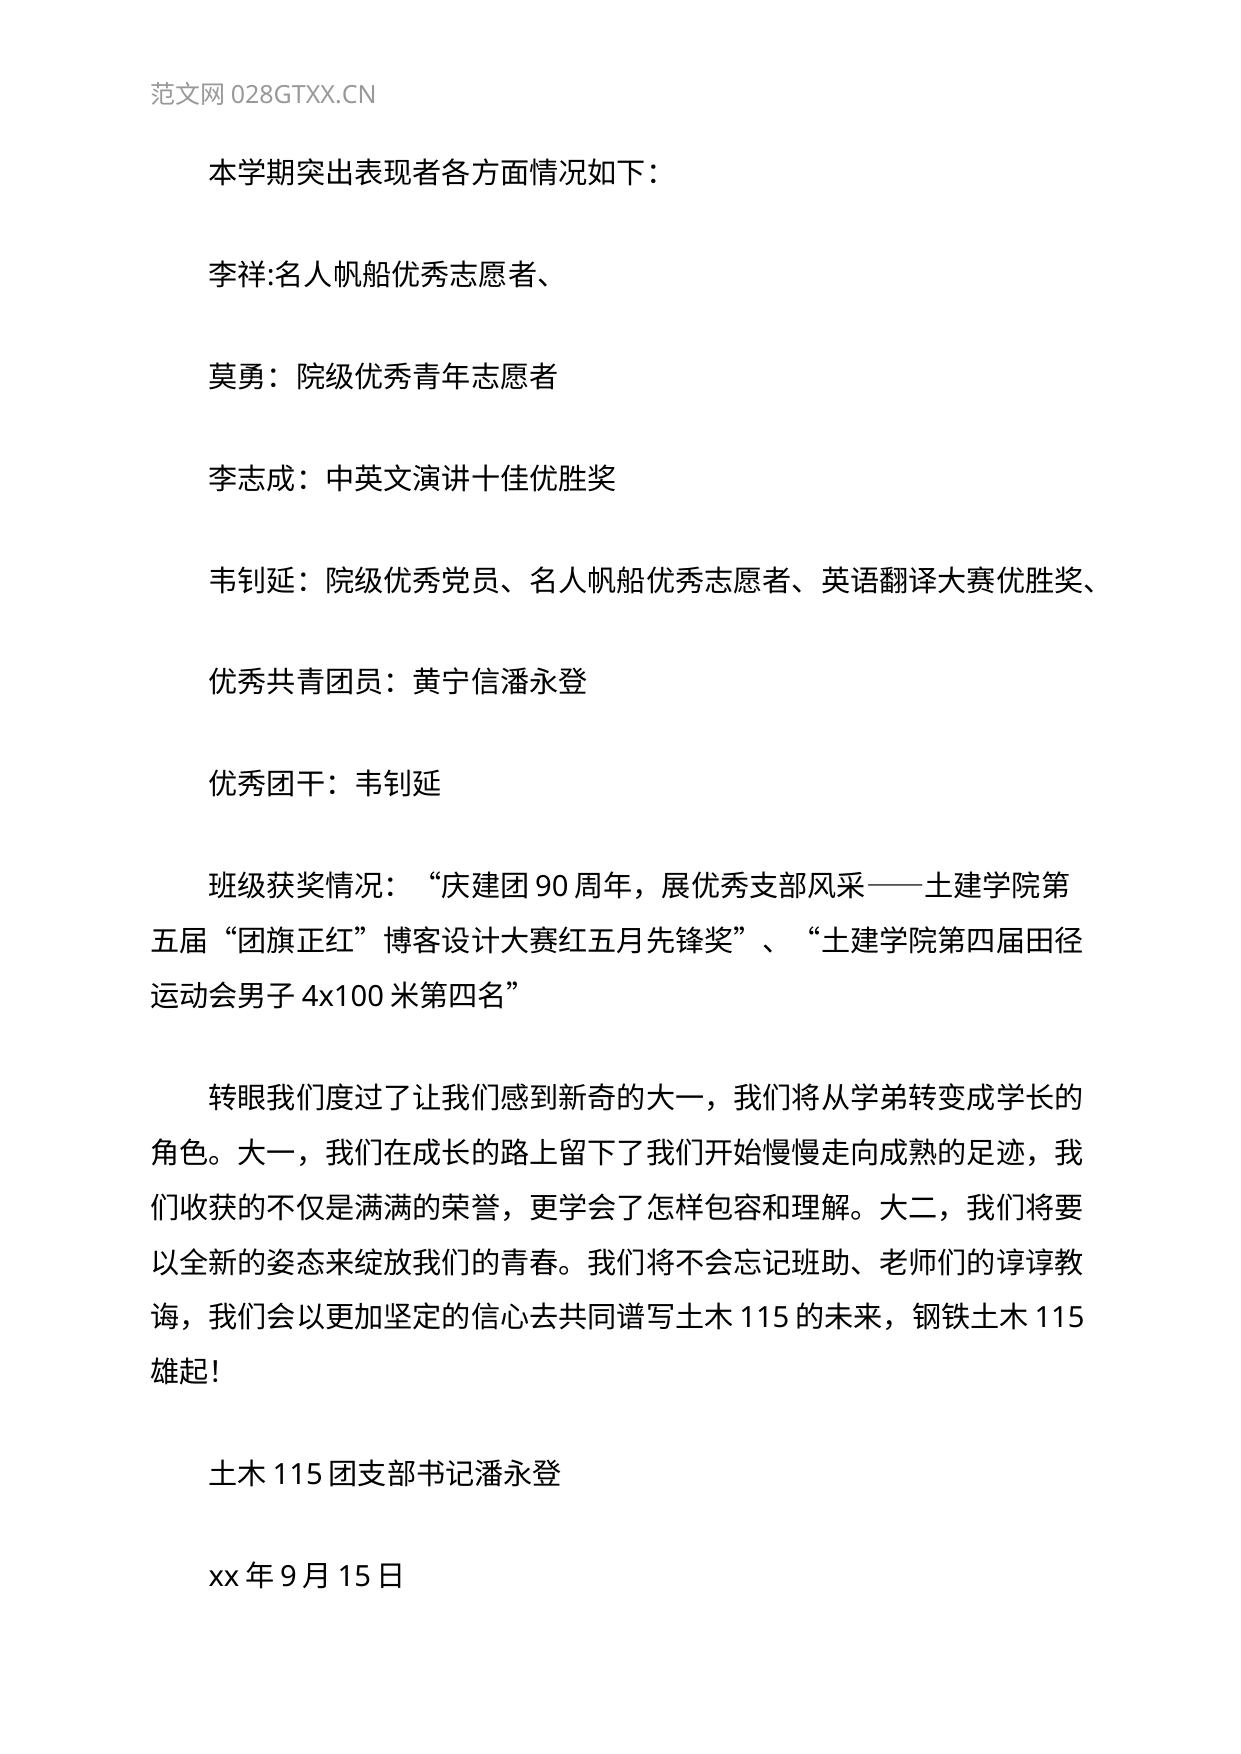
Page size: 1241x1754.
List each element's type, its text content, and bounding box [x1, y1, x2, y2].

text 班级获奖情况：“庆建团90周年，展优秀支部风采——土建学院第五届“团旗正红”博客设计大赛红五月先锋奖”、“土建学院第四届田径运动会男子4x100米第四名” [150, 863, 1090, 1015]
text 李祥:名人帆船优秀志愿者、 [150, 252, 1090, 294]
text 转眼我们度过了让我们感到新奇的大一，我们将从学弟转变成学长的角色。大一，我们在成长的路上留下了我们开始慢慢走向成熟的足迹，我们收获的不仅是满满的荣誉，更学会了怎样包容和理解。大二，我们将要以全新的姿态来绽放我们的青春。我们将不会忘记班助、老师们的谆谆教诲，我们会以更加坚定的信心去共同谱写土木115的未来，钢铁土木115雄起！ [150, 1074, 1090, 1391]
text 优秀共青团员：黄宁信潘永登 [150, 659, 1090, 701]
text xx年9月15日 [150, 1553, 1090, 1595]
text 韦钊延：院级优秀党员、名人帆船优秀志愿者、英语翻译大赛优胜奖、 [150, 557, 1090, 599]
text 李志成：中英文演讲十佳优胜奖 [150, 456, 1090, 498]
text 土木115团支部书记潘永登 [150, 1451, 1090, 1493]
text 优秀团干：韦钊延 [150, 761, 1090, 803]
text 本学期突出表现者各方面情况如下： [150, 150, 1090, 192]
text 莫勇：院级优秀青年志愿者 [150, 354, 1090, 396]
